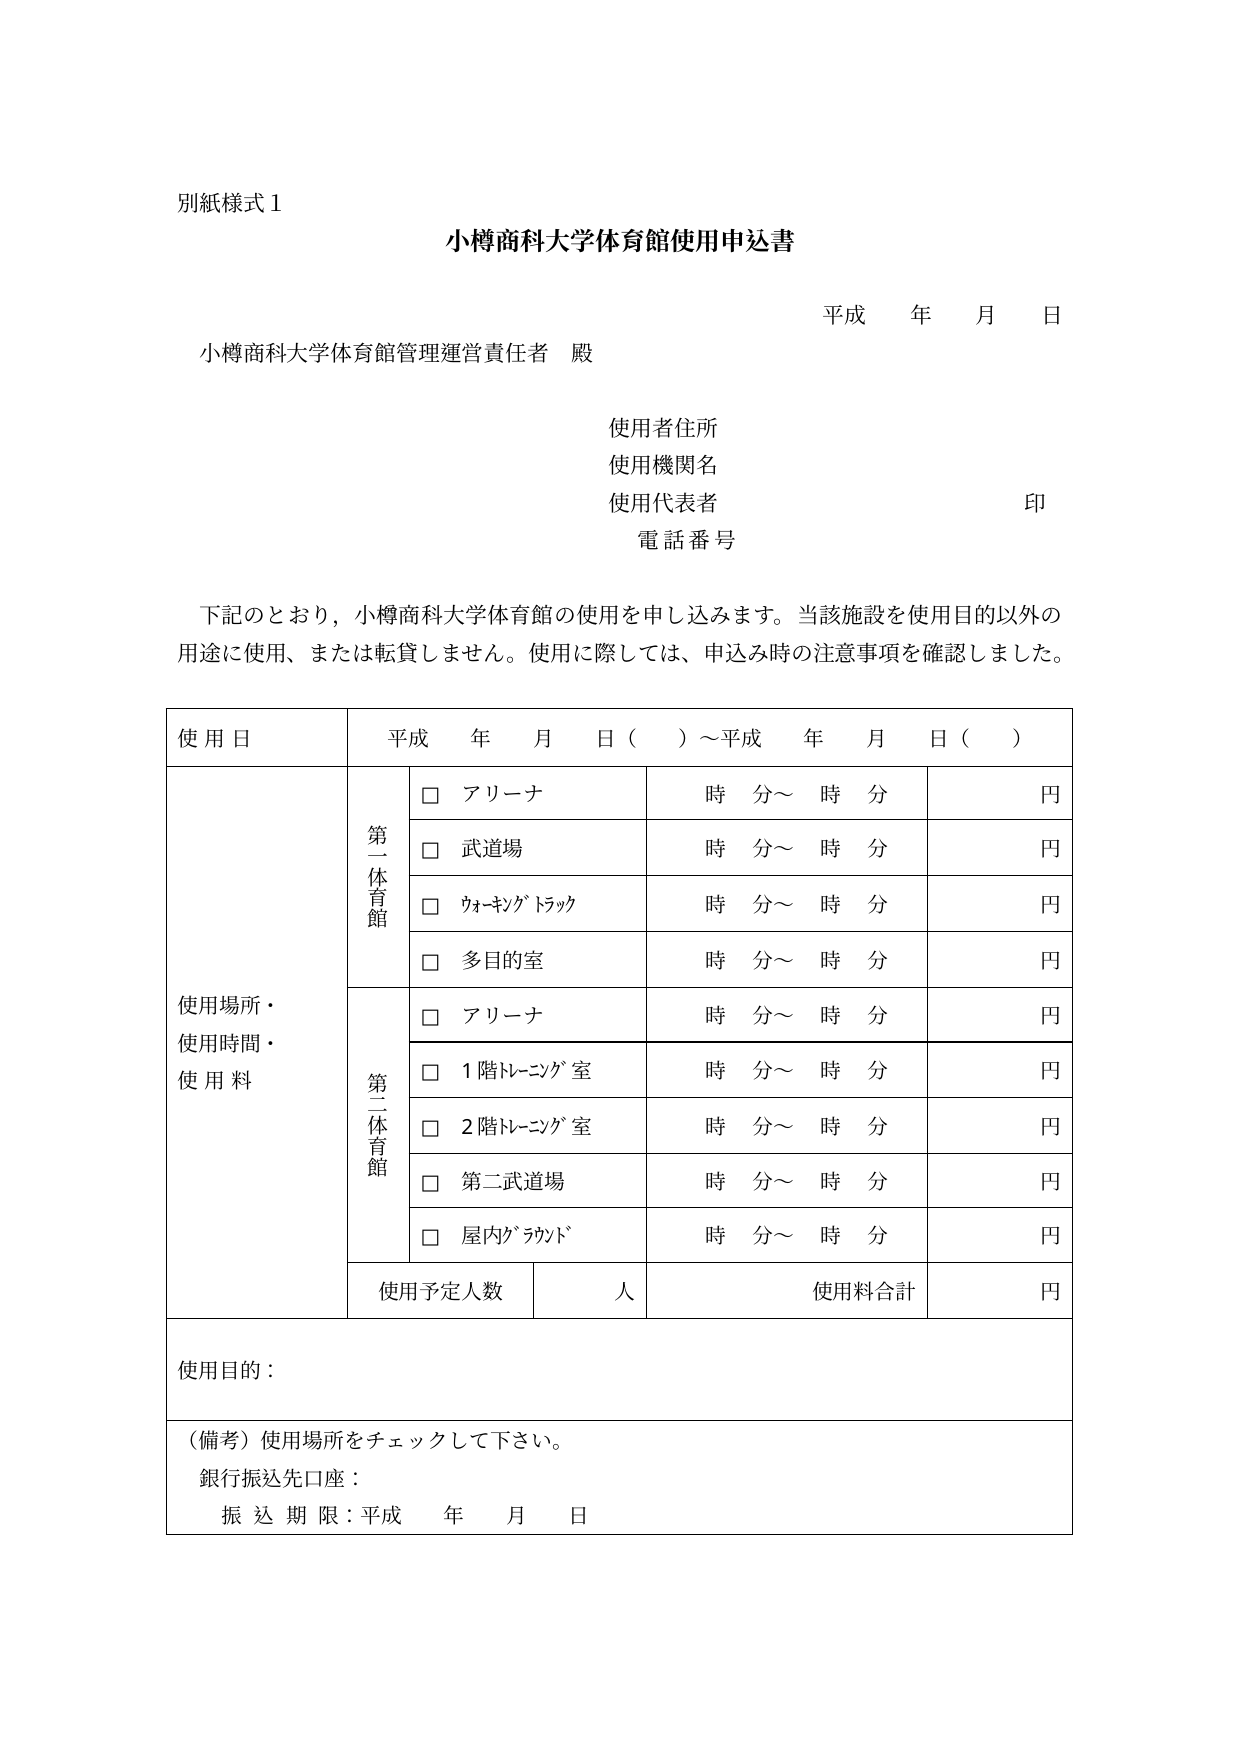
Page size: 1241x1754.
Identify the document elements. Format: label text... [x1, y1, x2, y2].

text 電話番号 [608, 521, 1063, 558]
table_header 平成 年 月 日（ ）～平成 年 月 日（ ） [348, 709, 1072, 766]
table_cell 使用予定人数 [348, 1263, 533, 1318]
text 別紙様式１ [177, 183, 1063, 221]
text 使用代表者 印 [608, 483, 1063, 521]
table_cell 円 [928, 767, 1072, 819]
table_cell 時 分～ 時 分 [647, 1043, 927, 1097]
table_cell □ 屋内ｸﾞﾗｳﾝﾄﾞ [410, 1208, 646, 1262]
table_cell 使用料合計 [647, 1263, 927, 1318]
table_cell □ 第二武道場 [410, 1154, 646, 1207]
text 平成 年 月 日 [177, 296, 1063, 333]
table_cell 使用目的： [167, 1319, 1072, 1420]
table_cell 円 [928, 820, 1072, 875]
table_cell □ アリーナ [410, 988, 646, 1041]
table_cell □ 1階ﾄﾚｰﾆﾝｸﾞ室 [410, 1043, 646, 1097]
table_cell 円 [928, 1154, 1072, 1207]
table_cell 時 分～ 時 分 [647, 820, 927, 875]
table_cell 時 分～ 時 分 [647, 767, 927, 819]
table_cell 第二体育館 [348, 988, 409, 1262]
table_cell 円 [928, 988, 1072, 1041]
table_cell 円 [928, 932, 1072, 987]
table_cell 時 分～ 時 分 [647, 1098, 927, 1153]
table_cell 第一体育館 [348, 767, 409, 987]
table_cell □ アリーナ [410, 767, 646, 819]
table_cell 使用場所・ 使用時間・ 使用料 [167, 767, 347, 1318]
table_cell 人 [534, 1263, 646, 1318]
table_cell 円 [928, 1098, 1072, 1153]
table_cell □ 武道場 [410, 820, 646, 875]
table_cell （備考）使用場所をチェックして下さい。 銀行振込先口座： 振込期限：平成 年 月 日 [167, 1421, 1072, 1533]
table_cell □ ｳｫｰｷﾝｸﾞﾄﾗｯｸ [410, 876, 646, 931]
table_cell 円 [928, 1043, 1072, 1097]
table_cell □ 多目的室 [410, 932, 646, 987]
table_cell 円 [928, 1208, 1072, 1262]
table_cell 時 分～ 時 分 [647, 876, 927, 931]
table_cell 時 分～ 時 分 [647, 1208, 927, 1262]
text 小樽商科大学体育館管理運営責任者 殿 [177, 333, 1063, 371]
table_cell 円 [928, 876, 1072, 931]
text 下記のとおり，小樽商科大学体育館の使用を申し込みます。当該施設を使用目的以外の用途に使用、または転貸しません。使用に際しては、申込み時の注意事項を確認しました。 [177, 596, 1063, 671]
text 小樽商科大学体育館使用申込書 [177, 221, 1063, 258]
table_cell □ 2階ﾄﾚｰﾆﾝｸﾞ室 [410, 1098, 646, 1153]
table_header 使用日 [167, 709, 347, 766]
table_cell 円 [928, 1263, 1072, 1318]
table_cell 時 分～ 時 分 [647, 932, 927, 987]
table_cell 時 分～ 時 分 [647, 1154, 927, 1207]
table_cell 時 分～ 時 分 [647, 988, 927, 1041]
text 使用者住所 [608, 408, 1063, 446]
text 使用機関名 [608, 446, 1063, 483]
